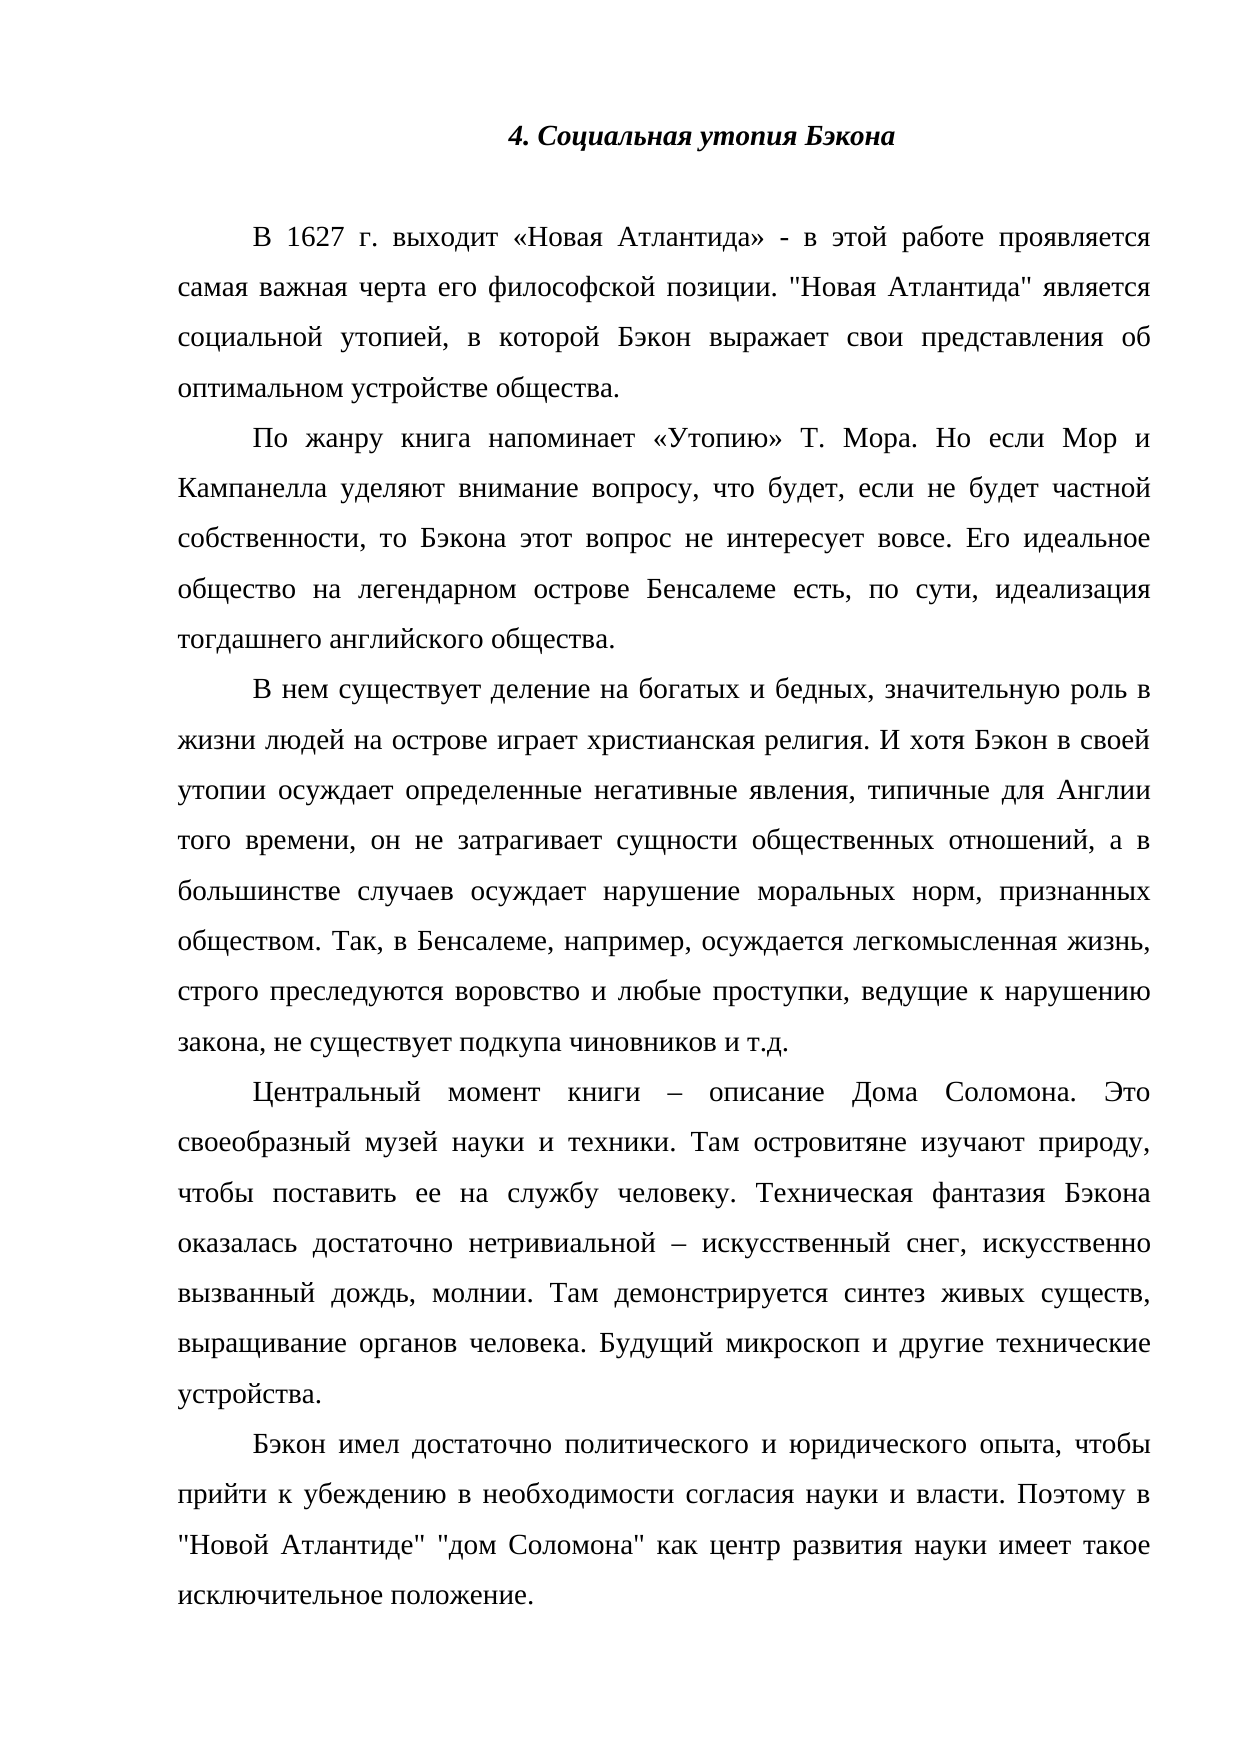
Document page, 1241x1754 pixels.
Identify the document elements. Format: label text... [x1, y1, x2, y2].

text По жанру книга напоминает «Утопию» Т. Мора. Но если Мор и Кампанелла уделяют внимание вопросу, что будет, если не будет частной собственности, то Бэкона этот вопрос не интересует вовсе. Его идеальное общество на легендарном острове Бенсалеме есть, по сути, идеализация тогдашнего английского общества. [177, 420, 1152, 655]
text Бэкон имел достаточно политического и юридического опыта, чтобы прийти к убеждению в необходимости согласия науки и власти. Поэтому в "Новой Атлантиде" "дом Соломона" как центр развития науки имеет такое исключительное положение. [177, 1426, 1152, 1611]
text 4. Социальная утопия Бэкона [177, 118, 1152, 152]
text В нем существует деление на богатых и бедных, значительную роль в жизни людей на острове играет христианская религия. И хотя Бэкон в своей утопии осуждает определенные негативные явления, типичные для Англии того времени, он не затрагивает сущности общественных отношений, а в большинстве случаев осуждает нарушение моральных норм, признанных обществом. Так, в Бенсалеме, например, осуждается легкомысленная жизнь, строго преследуются воровство и любые проступки, ведущие к нарушению закона, не существует подкупа чиновников и т.д. [177, 672, 1152, 1057]
text Центральный момент книги – описание Дома Соломона. Это своеобразный музей науки и техники. Там островитяне изучают природу, чтобы поставить ее на службу человеку. Техническая фантазия Бэкона оказалась достаточно нетривиальной – искусственный снег, искусственно вызванный дождь, молнии. Там демонстрируется синтез живых существ, выращивание органов человека. Будущий микроскоп и другие технические устройства. [177, 1074, 1152, 1409]
text В 1627 г. выходит «Новая Атлантида» - в этой работе проявляется самая важная черта его философской позиции. "Новая Атлантида" является социальной утопией, в которой Бэкон выражает свои представления об оптимальном устройстве общества. [177, 219, 1152, 403]
